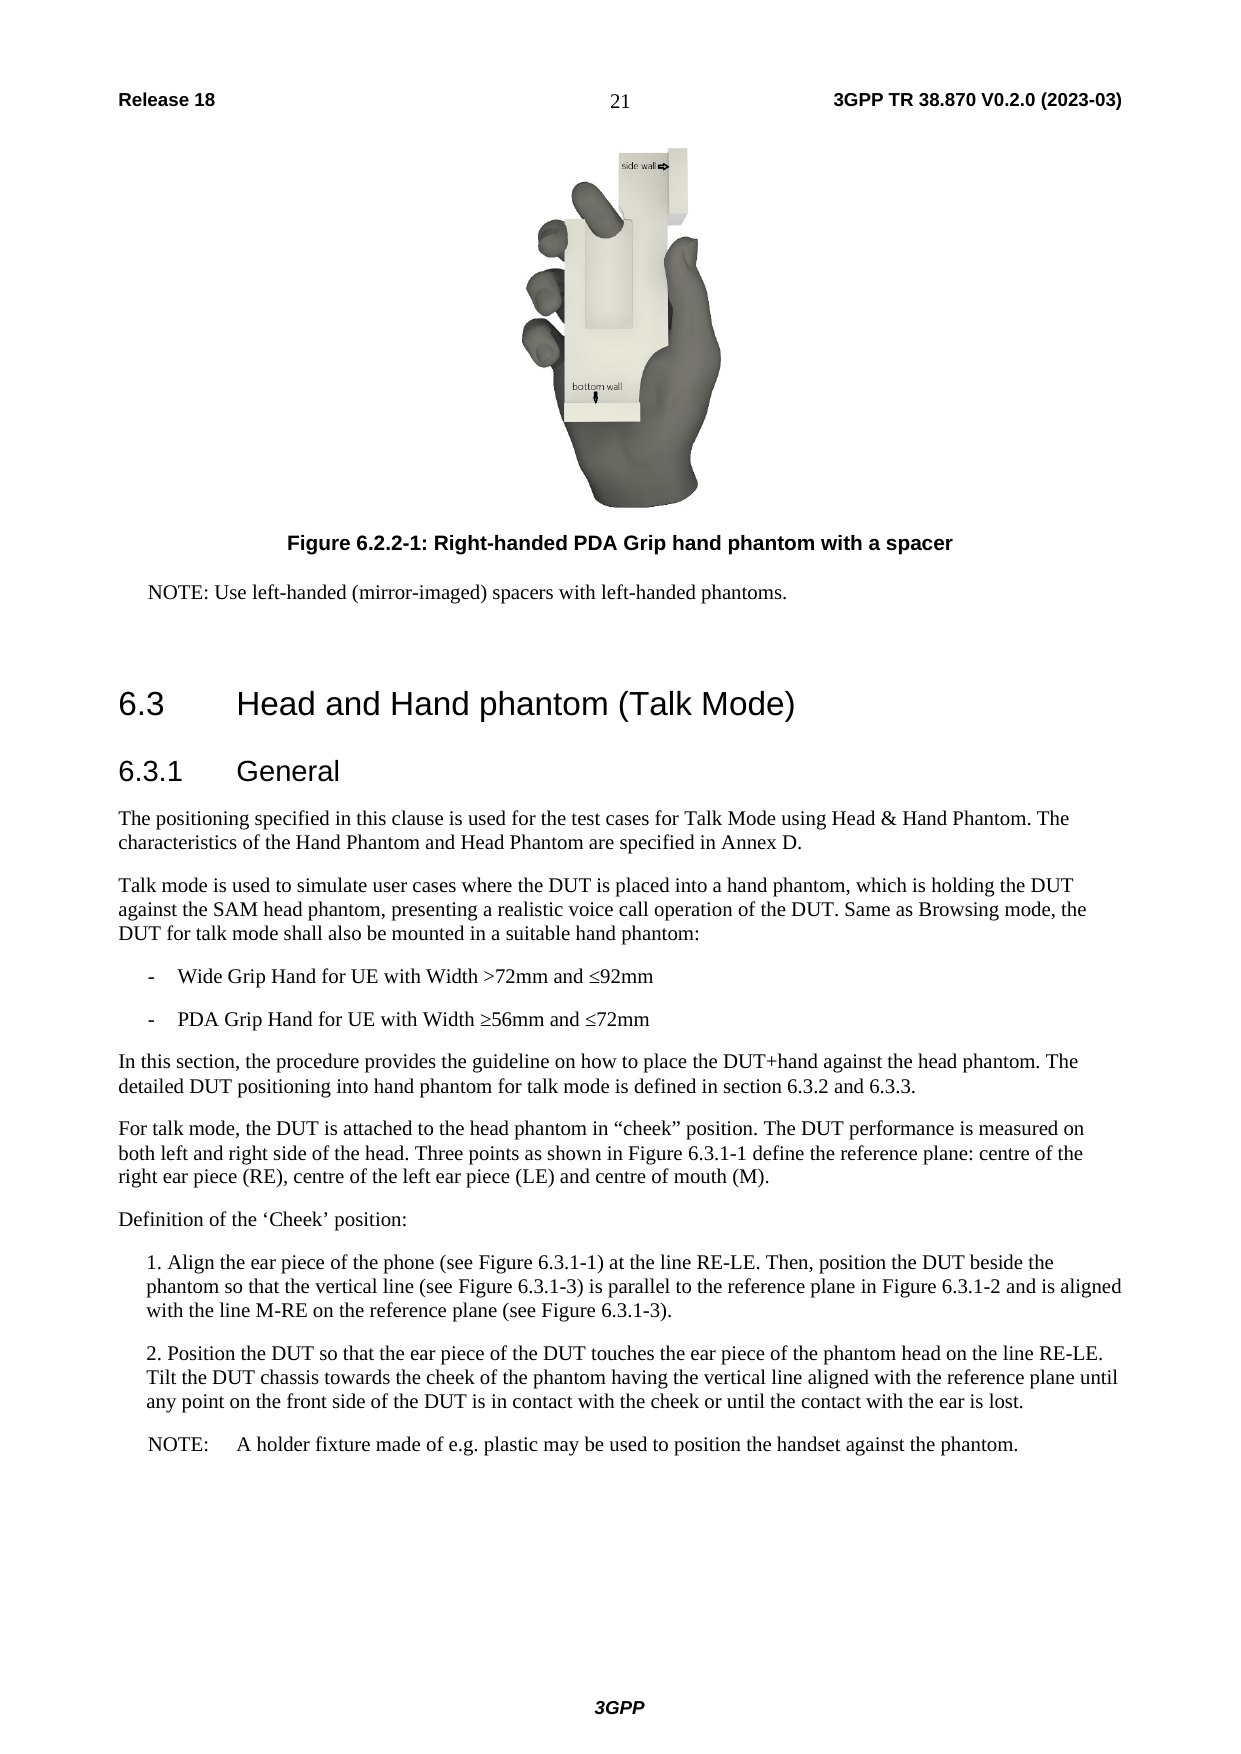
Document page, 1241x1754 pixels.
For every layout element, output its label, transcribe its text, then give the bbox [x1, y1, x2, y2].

text - PDA Grip Hand for UE with Width ≥56mm and ≤72mm [148, 1007, 1122, 1031]
subtitle 6.3 Head and Hand phantom (Talk Mode) [118, 684, 1122, 722]
text NOTE: A holder fixture made of e.g. plastic may be used to position the handset against the phantom. [148, 1432, 1122, 1456]
subtitle 6.3.1 General [118, 754, 1122, 787]
text Talk mode is used to simulate user cases where the DUT is placed into a hand phantom, which is holding the DUT against the SAM head phantom, presenting a realistic voice call operation of the DUT. Same as Browsing mode, the DUT for talk mode shall also be mounted in a suitable hand phantom: [118, 873, 1122, 945]
text Definition of the ‘Cheek’ position: [118, 1207, 1122, 1231]
text - Wide Grip Hand for UE with Width >72mm and ≤92mm [148, 964, 1122, 988]
text 2. Position the DUT so that the ear piece of the DUT touches the ear piece of the phantom head on the line RE-LE. Tilt the DUT chassis towards the cheek of the phantom having the vertical line aligned with the reference plane until any point on the front side of the DUT is in contact with the cheek or until the contact with the ear is lost. [146, 1341, 1122, 1413]
text In this section, the procedure provides the guideline on how to place the DUT+hand against the head phantom. The detailed DUT positioning into hand phantom for talk mode is defined in section 6.3.2 and 6.3.3. [118, 1049, 1122, 1098]
text NOTE: Use left-handed (mirror-imaged) spacers with left-handed phantoms. [148, 580, 1122, 604]
text 1. Align the ear piece of the phone (see Figure 6.3.1-1) at the line RE-LE. Then, position the DUT beside the phantom so that the vertical line (see Figure 6.3.1-3) is parallel to the reference plane in Figure 6.3.1-2 and is aligned with the line M-RE on the reference plane (see Figure 6.3.1-3). [146, 1250, 1122, 1322]
text The positioning specified in this clause is used for the test cases for Talk Mode using Head & Hand Phantom. The characteristics of the Hand Phantom and Head Phantom are specified in Annex D. [118, 806, 1122, 854]
text Figure 6.2.2-1: Right-handed PDA Grip hand phantom with a spacer [118, 531, 1122, 555]
picture [519, 147, 721, 512]
text For talk mode, the DUT is attached to the head phantom in “cheek” position. The DUT performance is measured on both left and right side of the head. Three points as shown in Figure 6.3.1-1 define the reference plane: centre of the right ear piece (RE), centre of the left ear piece (LE) and centre of mouth (M). [118, 1116, 1122, 1188]
